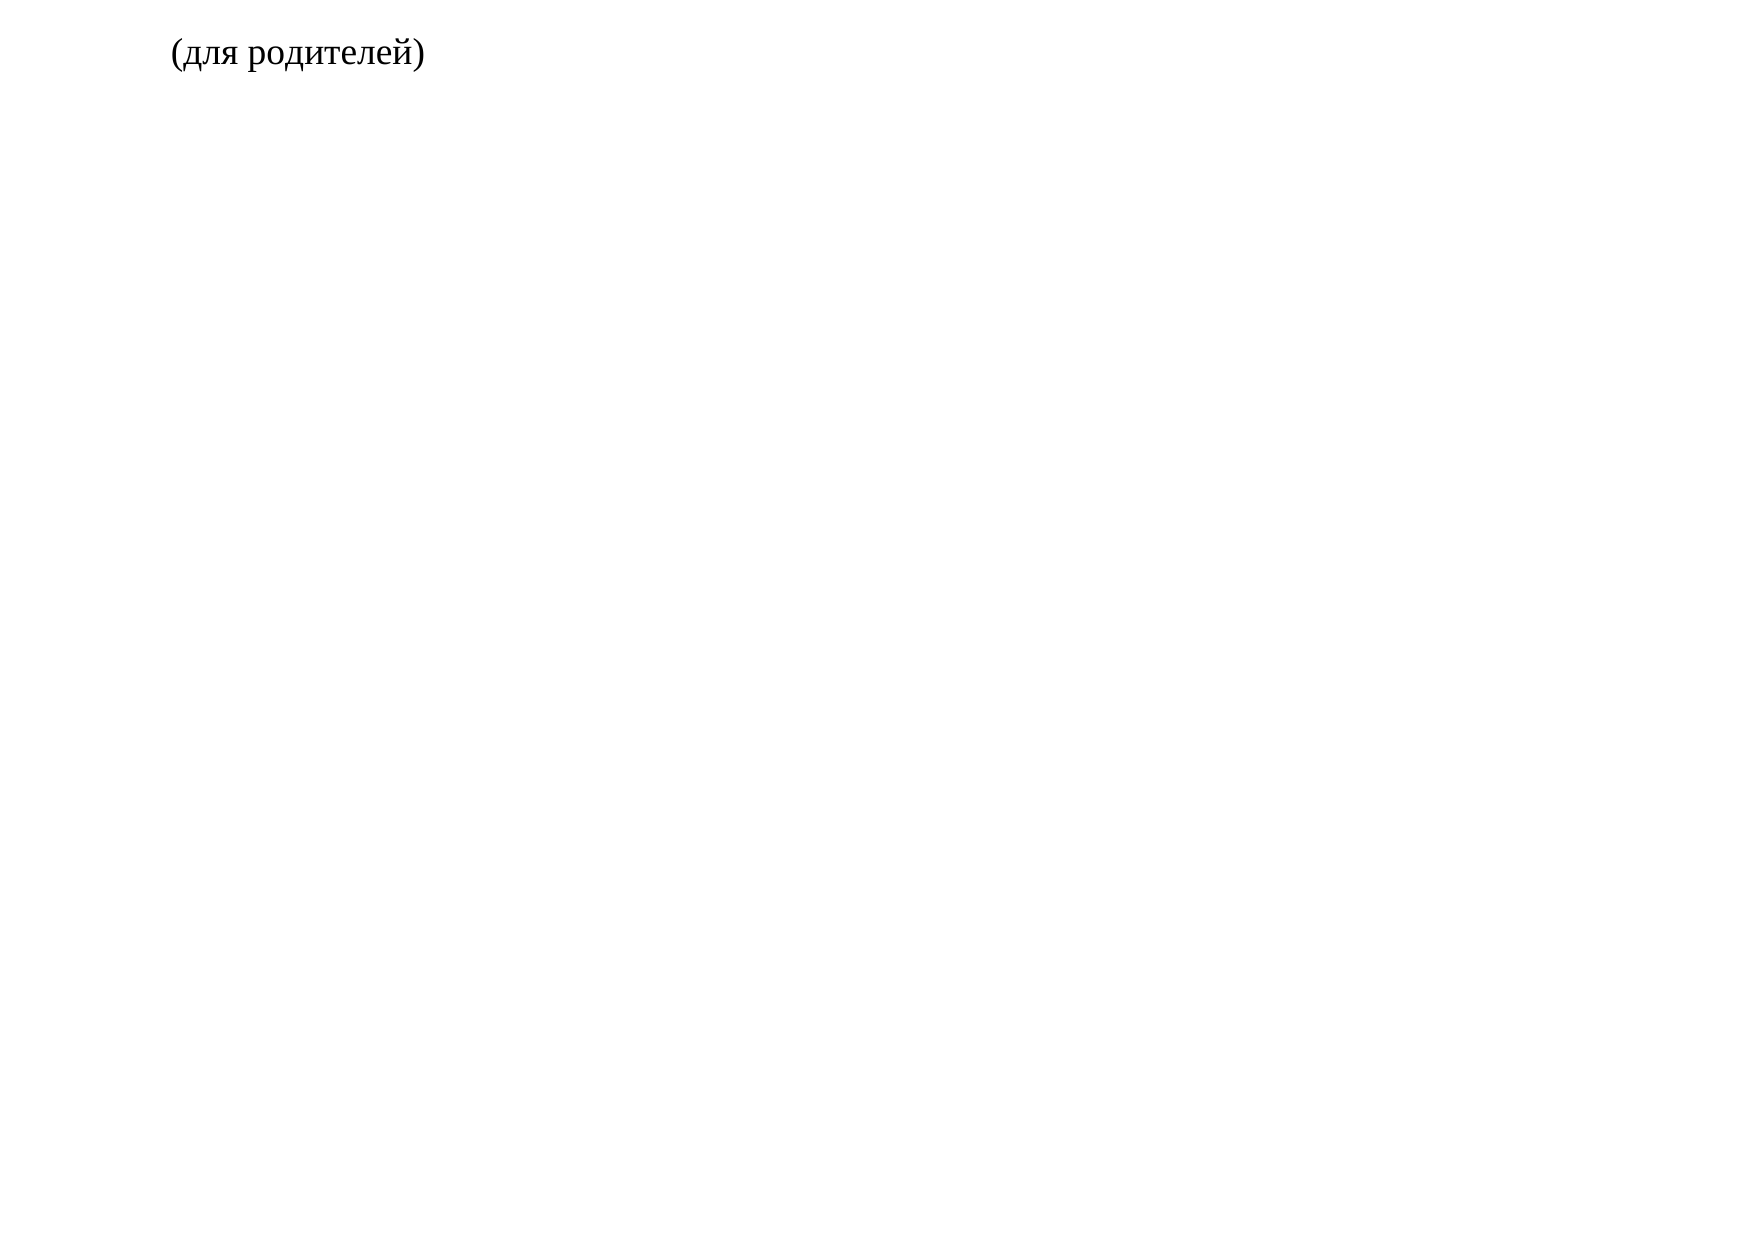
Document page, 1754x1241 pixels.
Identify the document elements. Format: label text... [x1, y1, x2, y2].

list (для родителей) [44, 29, 551, 73]
